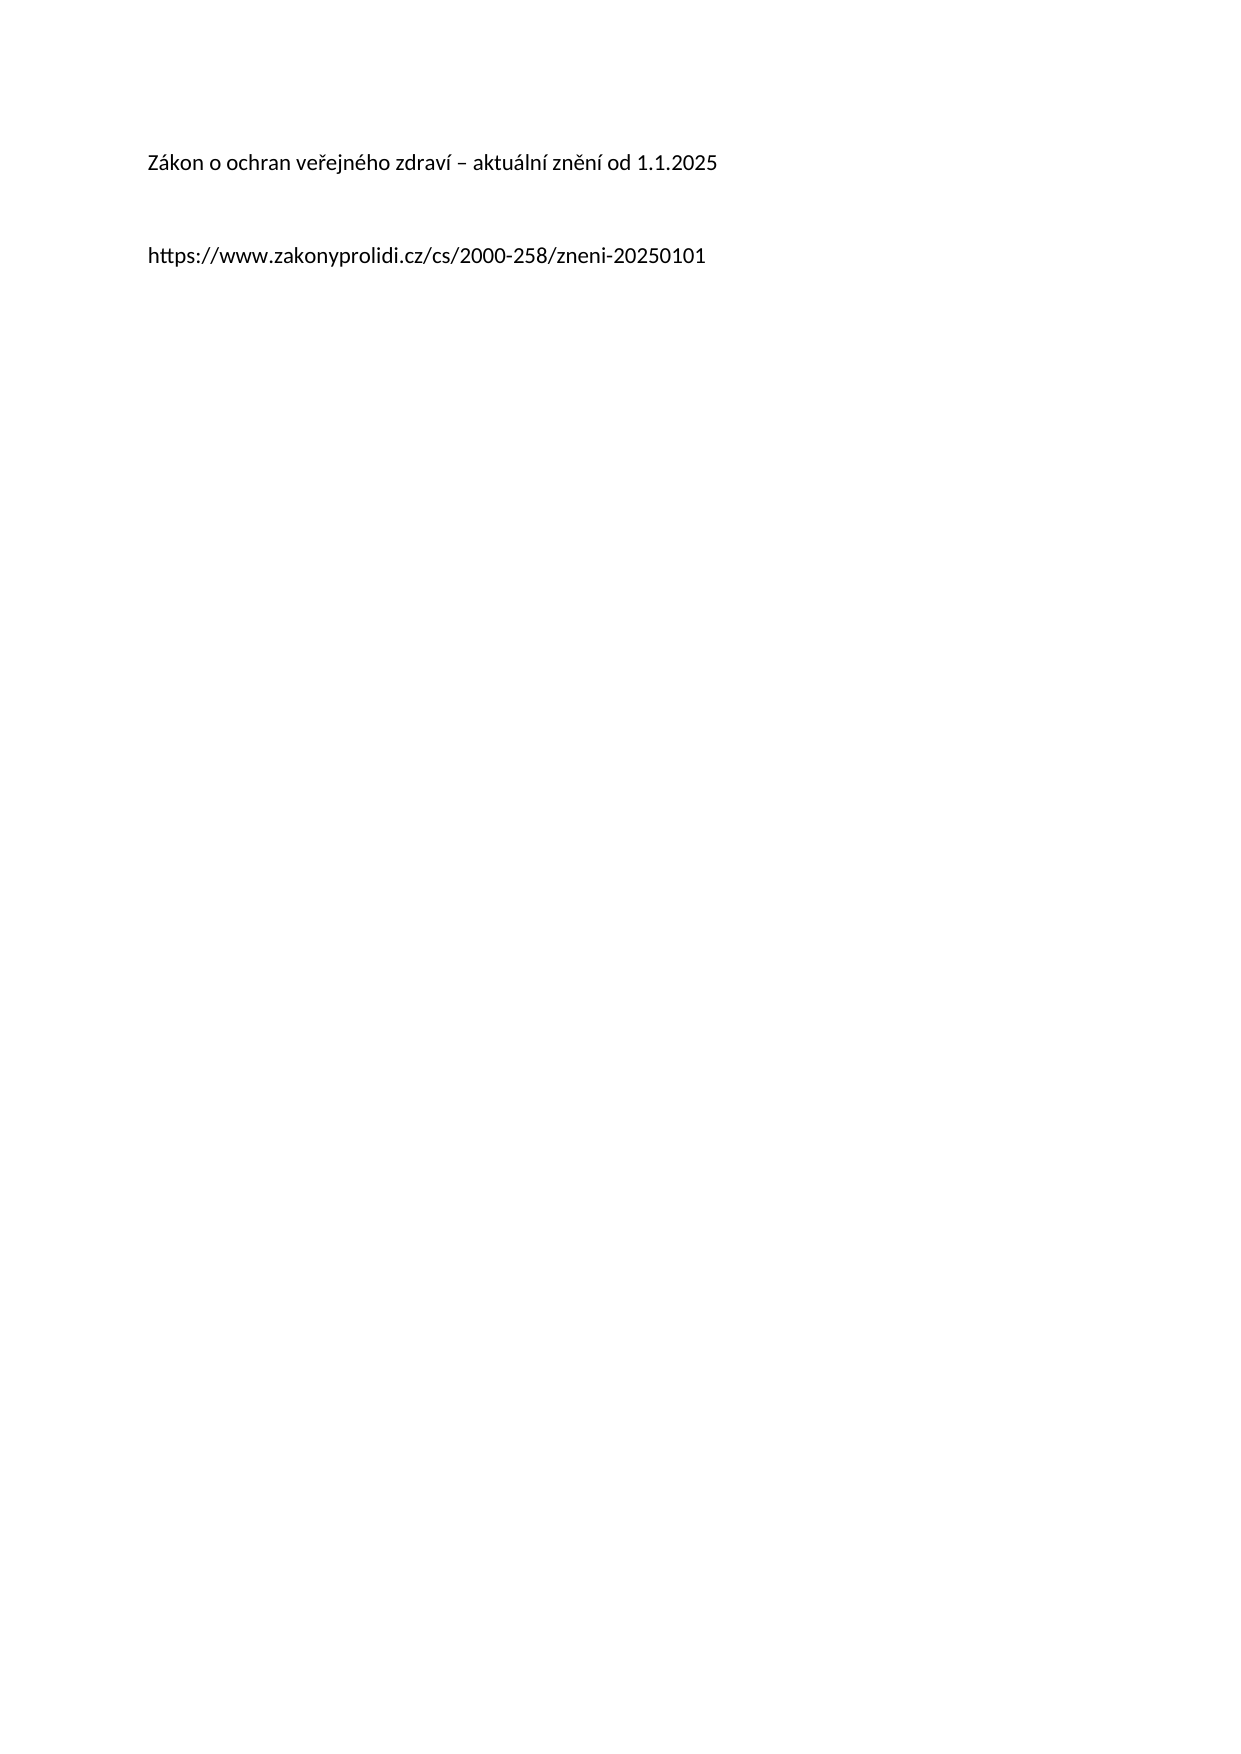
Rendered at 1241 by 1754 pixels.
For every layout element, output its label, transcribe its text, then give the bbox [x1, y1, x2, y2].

text https://www.zakonyprolidi.cz/cs/2000-258/zneni-20250101 [148, 241, 1093, 269]
text Zákon o ochran veřejného zdraví – aktuální znění od 1.1.2025 [148, 148, 1093, 176]
